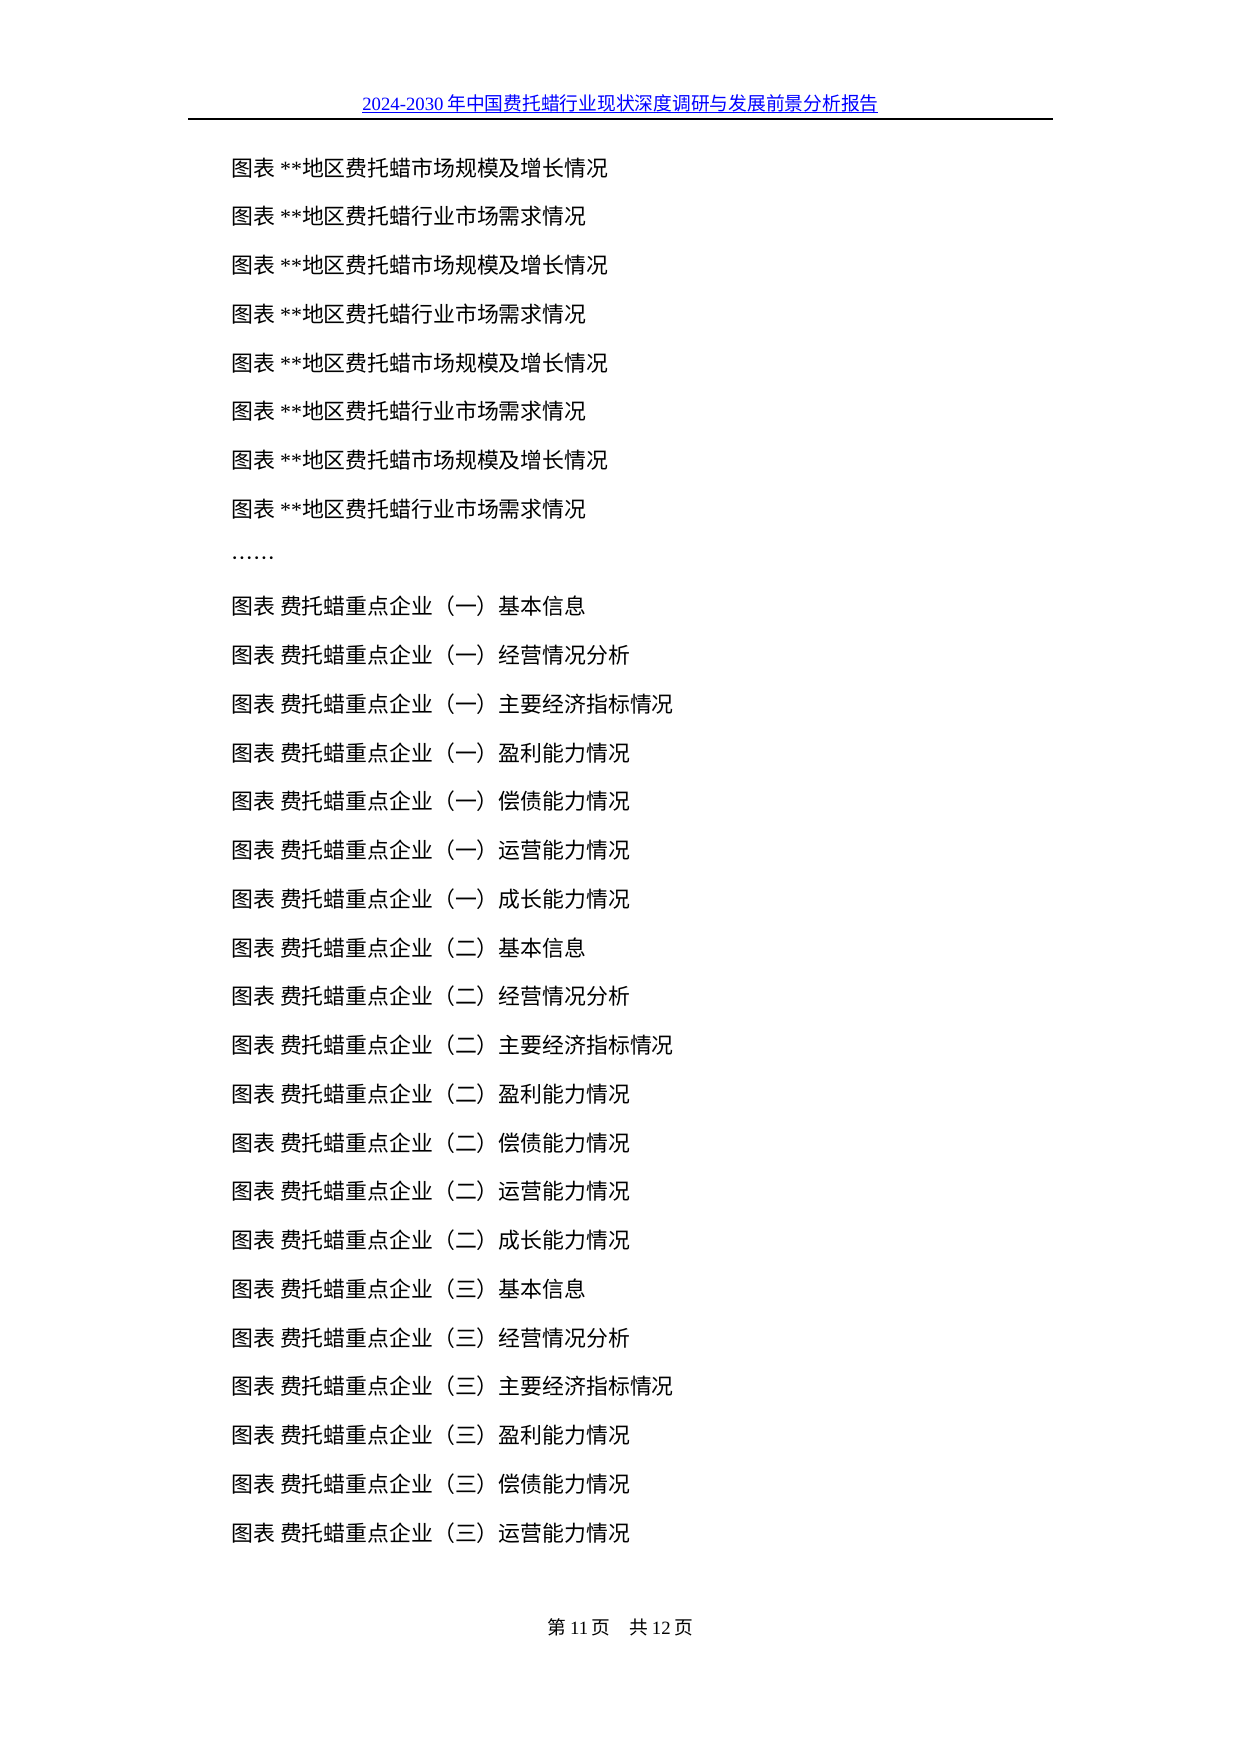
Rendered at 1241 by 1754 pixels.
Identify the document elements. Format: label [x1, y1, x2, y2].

text [187, 150, 1053, 1548]
